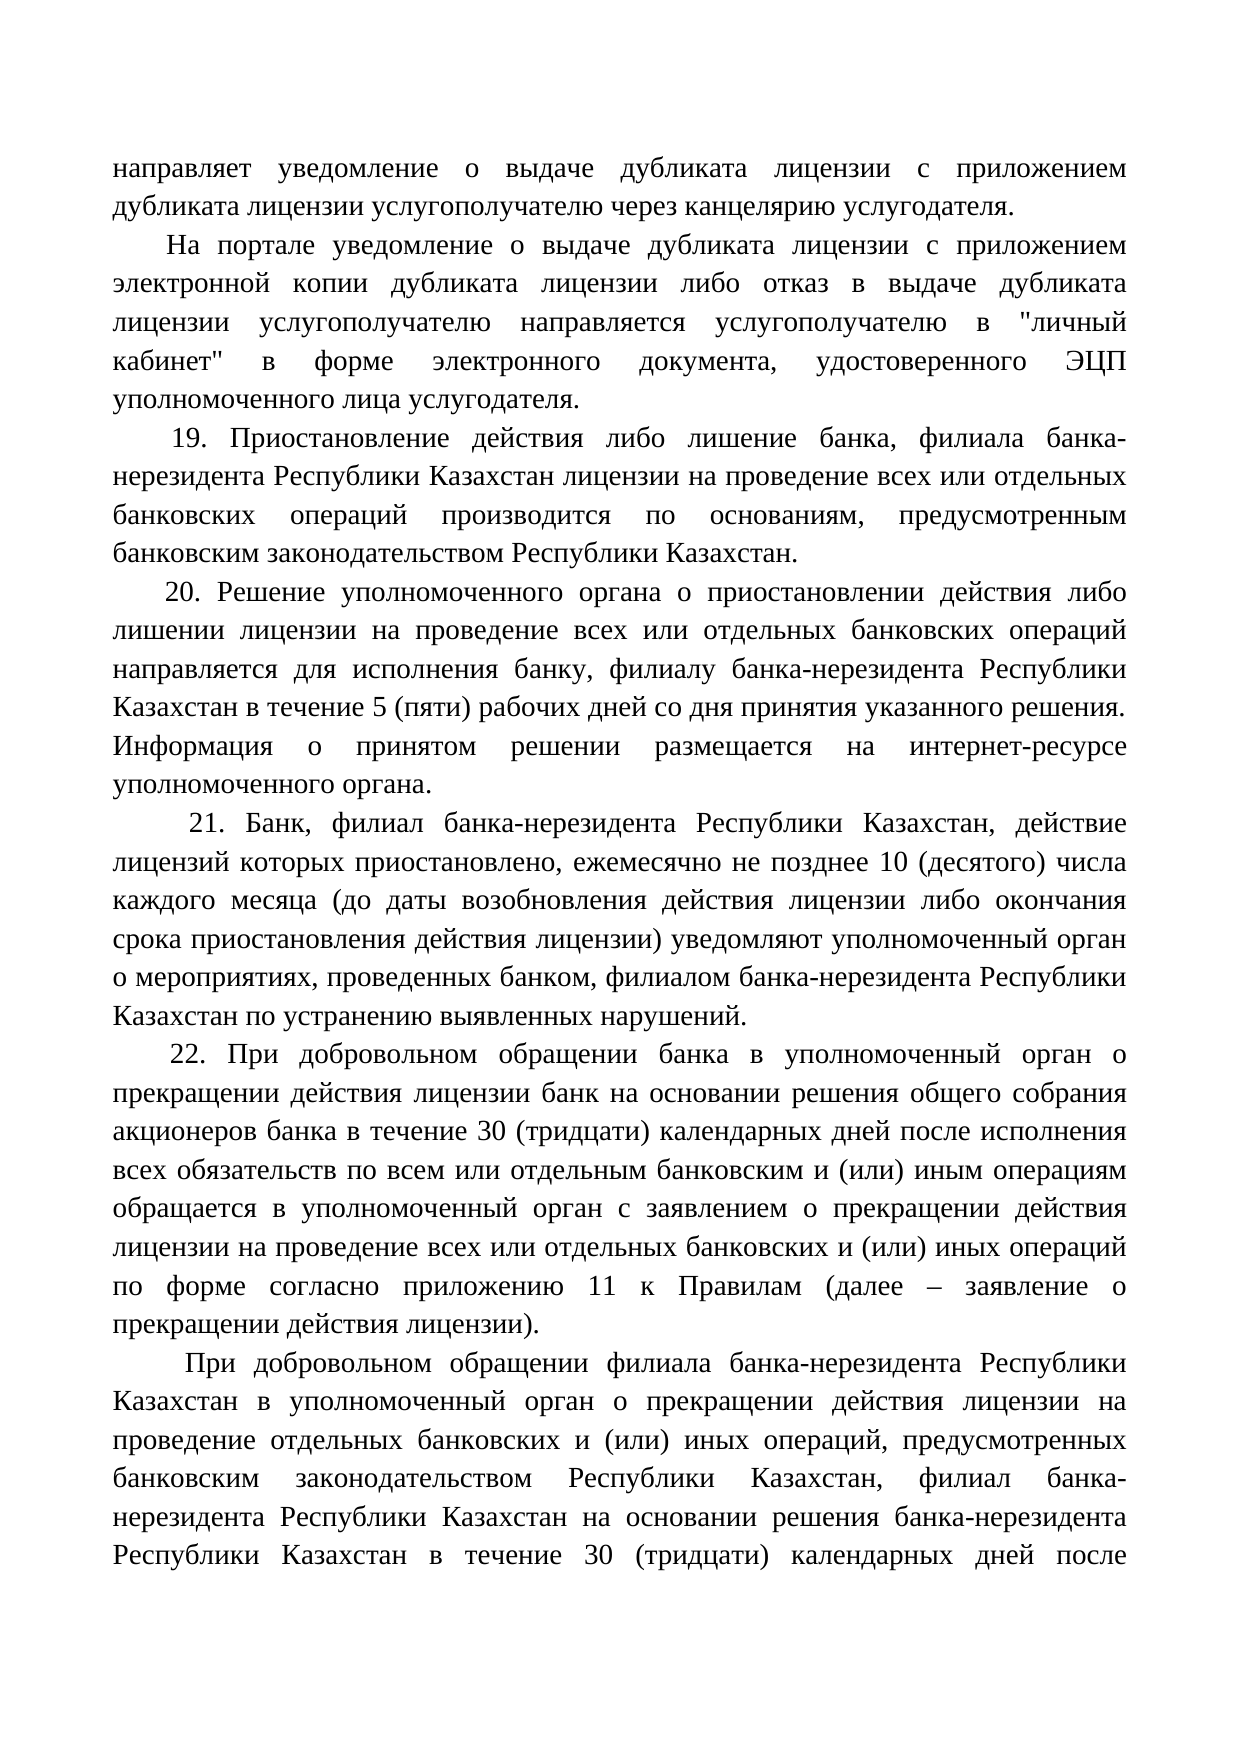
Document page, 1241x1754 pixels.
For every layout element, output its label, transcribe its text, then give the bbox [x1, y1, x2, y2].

text 21. Банк, филиал банка-нерезидента Республики Казахстан, действие лицензий которых приостановлено, ежемесячно не позднее 10 (десятого) числа каждого месяца (до даты возобновления действия лицензии либо окончания срока приостановления действия лицензии) уведомляют уполномоченный орган о мероприятиях, проведенных банком, филиалом банка-нерезидента Республики Казахстан по устранению выявленных нарушений. [112, 805, 1128, 1031]
text На портале уведомление о выдаче дубликата лицензии с приложением электронной копии дубликата лицензии либо отказ в выдаче дубликата лицензии услугополучателю направляется услугополучателю в "личный кабинет" в форме электронного документа, удостоверенного ЭЦП уполномоченного лица услугодателя. [112, 227, 1128, 415]
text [112, 150, 1128, 222]
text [112, 1345, 1128, 1571]
text 19. Приостановление действия либо лишение банка, филиала банка-нерезидента Республики Казахстан лицензии на проведение всех или отдельных банковских операций производится по основаниям, предусмотренным банковским законодательством Республики Казахстан. [112, 420, 1128, 569]
text 22. При добровольном обращении банка в уполномоченный орган о прекращении действия лицензии банк на основании решения общего собрания акционеров банка в течение 30 (тридцати) календарных дней после исполнения всех обязательств по всем или отдельным банковским и (или) иным операциям обращается в уполномоченный орган с заявлением о прекращении действия лицензии на проведение всех или отдельных банковских и (или) иных операций по форме согласно приложению 11 к Правилам (далее – заявление о прекращении действия лицензии). [112, 1036, 1128, 1340]
text 20. Решение уполномоченного органа о приостановлении действия либо лишении лицензии на проведение всех или отдельных банковских операций направляется для исполнения банку, филиалу банка-нерезидента Республики Казахстан в течение 5 (пяти) рабочих дней со дня принятия указанного решения. Информация о принятом решении размещается на интернет-ресурсе уполномоченного органа. [112, 574, 1128, 800]
